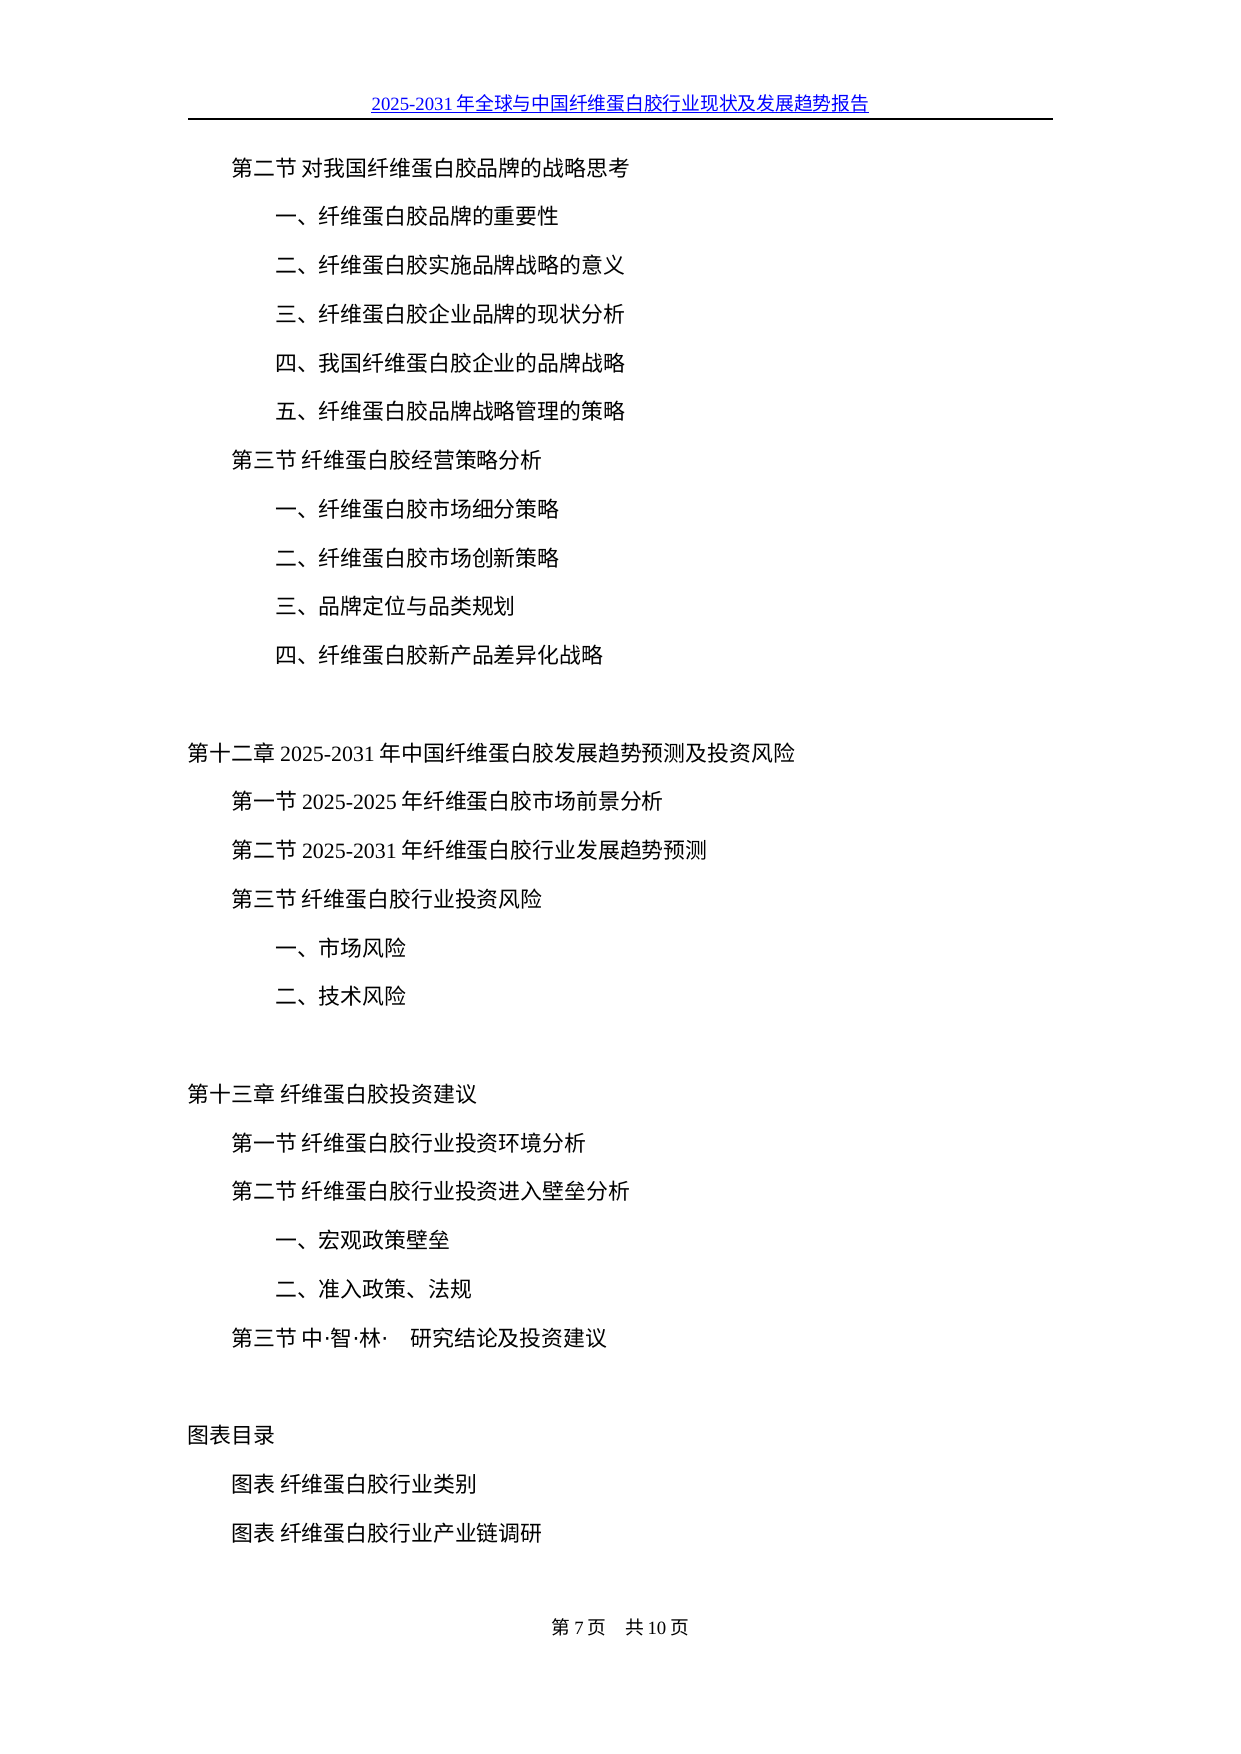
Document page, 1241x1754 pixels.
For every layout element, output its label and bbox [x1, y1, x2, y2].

text [187, 150, 1053, 1548]
